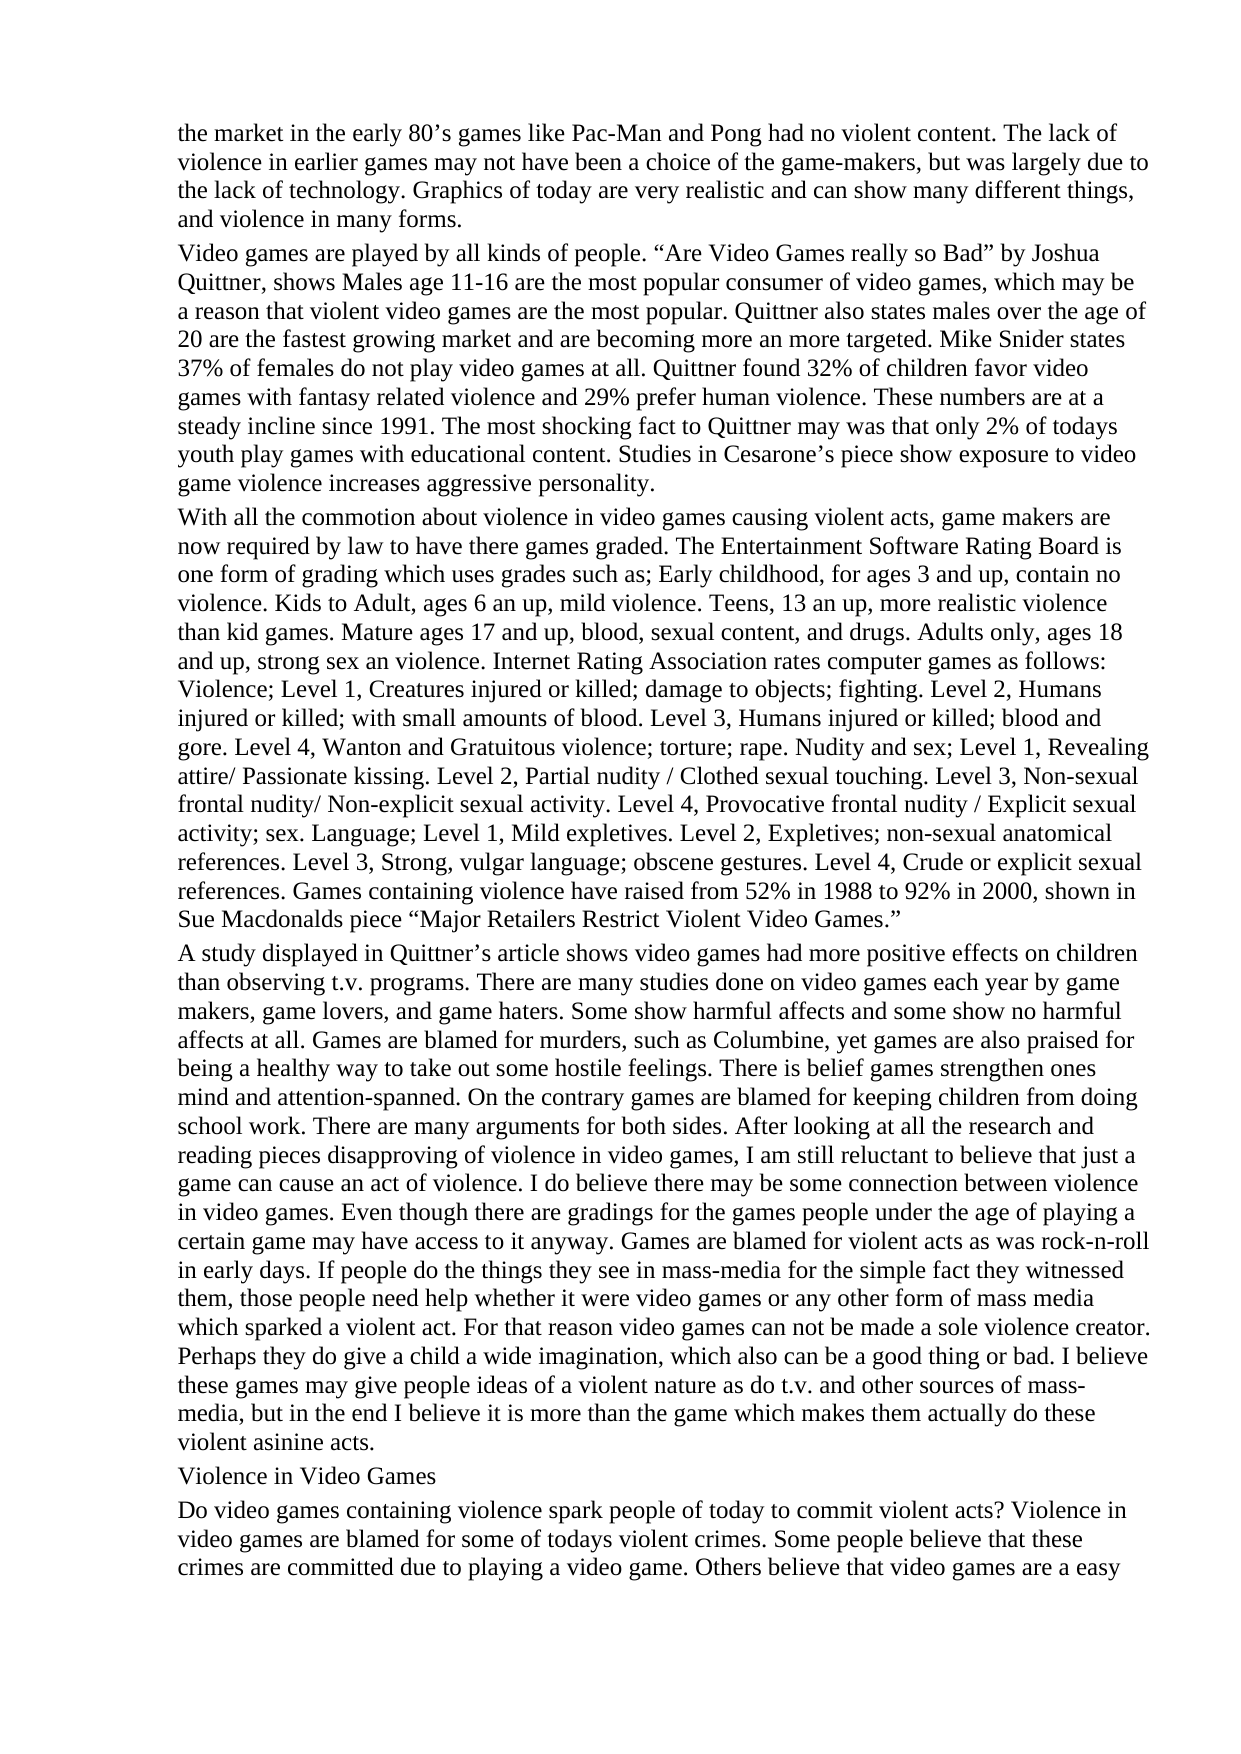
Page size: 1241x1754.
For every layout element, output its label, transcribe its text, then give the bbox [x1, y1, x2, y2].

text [177, 1495, 1152, 1581]
text With all the commotion about violence in video games causing violent acts, game makers are now required by law to have there games graded. The Entertainment Software Rating Board is one form of grading which uses grades such as; Early childhood, for ages 3 and up, contain no violence. Kids to Adult, ages 6 an up, mild violence. Teens, 13 an up, more realistic violence than kid games. Mature ages 17 and up, blood, sexual content, and drugs. Adults only, ages 18 and up, strong sex an violence. Internet Rating Association rates computer games as follows: Violence; Level 1, Creatures injured or killed; damage to objects; fighting. Level 2, Humans injured or killed; with small amounts of blood. Level 3, Humans injured or killed; blood and gore. Level 4, Wanton and Gratuitous violence; torture; rape. Nudity and sex; Level 1, Revealing attire/ Passionate kissing. Level 2, Partial nudity / Clothed sexual touching. Level 3, Non-sexual frontal nudity/ Non-explicit sexual activity. Level 4, Provocative frontal nudity / Explicit sexual activity; sex. Language; Level 1, Mild expletives. Level 2, Expletives; non-sexual anatomical references. Level 3, Strong, vulgar language; obscene gestures. Level 4, Crude or explicit sexual references. Games containing violence have raised from 52% in 1988 to 92% in 2000, shown in Sue Macdonalds piece “Major Retailers Restrict Violent Video Games.” [177, 502, 1152, 933]
text Video games are played by all kinds of people. “Are Video Games really so Bad” by Joshua Quittner, shows Males age 11-16 are the most popular consumer of video games, which may be a reason that violent video games are the most popular. Quittner also states males over the age of 20 are the fastest growing market and are becoming more an more targeted. Mike Snider states 37% of females do not play video games at all. Quittner found 32% of children favor video games with fantasy related violence and 29% prefer human violence. These numbers are at a steady incline since 1991. The most shocking fact to Quittner may was that only 2% of todays youth play games with educational content. Studies in Cesarone’s piece show exposure to video game violence increases aggressive personality. [177, 238, 1152, 497]
text Violence in Video Games [177, 1461, 1152, 1490]
text A study displayed in Quittner’s article shows video games had more positive effects on children than observing t.v. programs. There are many studies done on video games each year by game makers, game lovers, and game haters. Some show harmful affects and some show no harmful affects at all. Games are blamed for murders, such as Columbine, yet games are also praised for being a healthy way to take out some hostile feelings. There is belief games strengthen ones mind and attention-spanned. On the contrary games are blamed for keeping children from doing school work. There are many arguments for both sides. After looking at all the research and reading pieces disapproving of violence in video games, I am still reluctant to believe that just a game can cause an act of violence. I do believe there may be some connection between violence in video games. Even though there are gradings for the games people under the age of playing a certain game may have access to it anyway. Games are blamed for violent acts as was rock-n-roll in early days. If people do the things they see in mass-media for the simple fact they witnessed them, those people need help whether it were video games or any other form of mass media which sparked a violent act. For that reason video games can not be made a sole violence creator. Perhaps they do give a child a wide imagination, which also can be a good thing or bad. I believe these games may give people ideas of a violent nature as do t.v. and other sources of mass-media, but in the end I believe it is more than the game which makes them actually do these violent asinine acts. [177, 938, 1152, 1456]
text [177, 118, 1152, 233]
